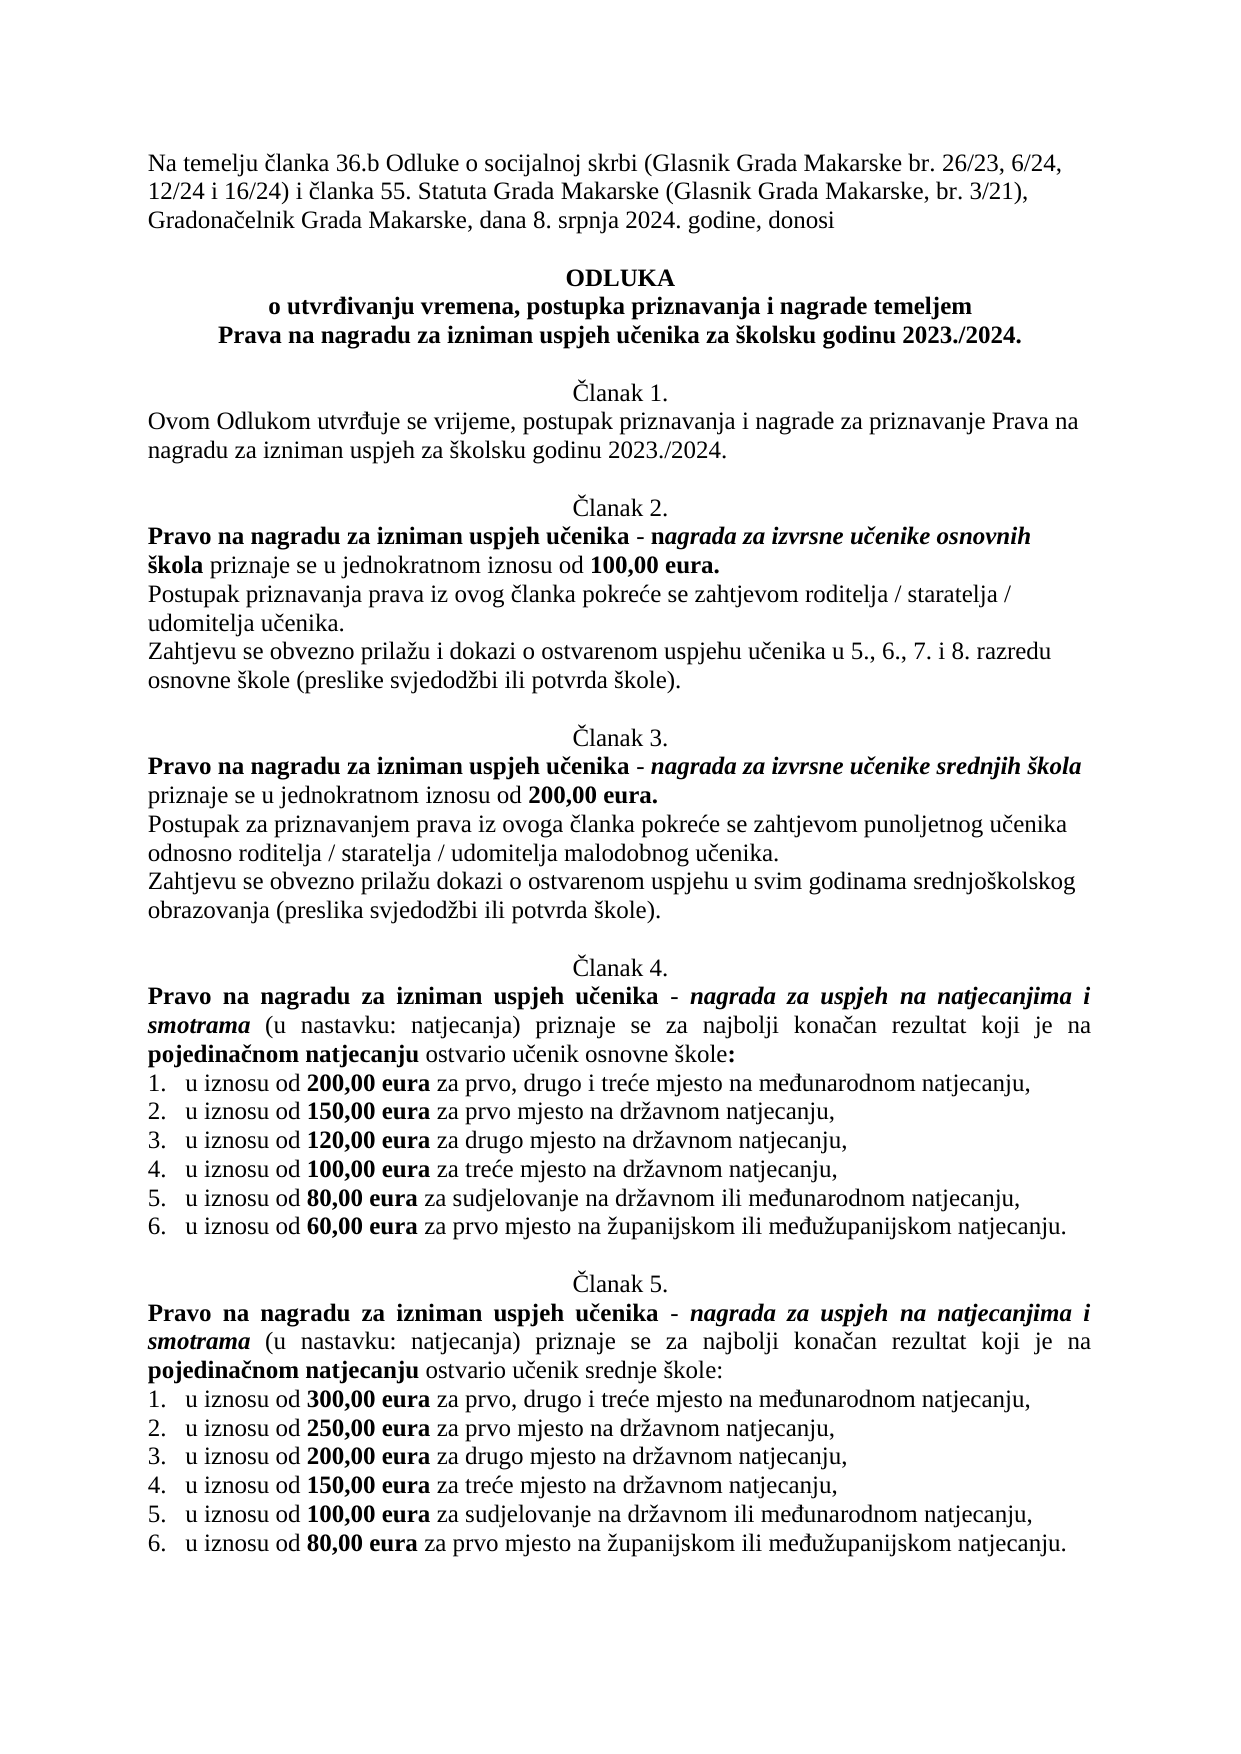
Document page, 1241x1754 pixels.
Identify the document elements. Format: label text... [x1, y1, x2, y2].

list u iznosu od 80,00 eura za sudjelovanje na državnom ili međunarodnom natjecanju, [148, 1183, 1093, 1211]
list u iznosu od 250,00 eura za prvo mjesto na državnom natjecanju, [148, 1413, 1093, 1441]
list u iznosu od 100,00 eura za treće mjesto na državnom natjecanju, [148, 1154, 1093, 1183]
list u iznosu od 60,00 eura za prvo mjesto na županijskom ili međužupanijskom natjecanju. [148, 1211, 1093, 1240]
text Prava na nagradu za izniman uspjeh učenika za školsku godinu 2023./2024. [148, 320, 1093, 349]
list u iznosu od 200,00 eura za drugo mjesto na državnom natjecanju, [148, 1441, 1093, 1470]
text Članak 1. [148, 378, 1093, 406]
text o utvrđivanju vremena, postupka priznavanja i nagrade temeljem [148, 291, 1093, 320]
text Na temelju članka 36.b Odluke o socijalnoj skrbi (Glasnik Grada Makarske br. 26/23, 6/24, 12/24 i 16/24) i članka 55. Statuta Grada Makarske (Glasnik Grada Makarske, br. 3/21), Gradonačelnik Grada Makarske, dana 8. srpnja 2024. godine, donosi [148, 148, 1093, 234]
list u iznosu od 300,00 eura za prvo, drugo i treće mjesto na međunarodnom natjecanju, [148, 1384, 1093, 1413]
list u iznosu od 150,00 eura za prvo mjesto na državnom natjecanju, [148, 1096, 1093, 1125]
text Članak 5. [148, 1269, 1093, 1298]
text Zahtjevu se obvezno prilažu dokazi o ostvarenom uspjehu u svim godinama srednjoškolskog obrazovanja (preslika svjedodžbi ili potvrda škole). [148, 866, 1093, 924]
text Članak 2. [148, 493, 1093, 521]
text priznaje se u jednokratnom iznosu od 200,00 eura. [148, 780, 1093, 809]
list u iznosu od 150,00 eura za treće mjesto na državnom natjecanju, [148, 1470, 1093, 1499]
list u iznosu od 120,00 eura za drugo mjesto na državnom natjecanju, [148, 1125, 1093, 1154]
text Zahtjevu se obvezno prilažu i dokazi o ostvarenom uspjehu učenika u 5., 6., 7. i 8. razredu osnovne škole (preslike svjedodžbi ili potvrda škole). [148, 636, 1093, 694]
text Ovom Odlukom utvrđuje se vrijeme, postupak priznavanja i nagrade za priznavanje Prava na nagradu za izniman uspjeh za školsku godinu 2023./2024. [148, 406, 1093, 464]
text ODLUKA [148, 263, 1093, 291]
list u iznosu od 80,00 eura za prvo mjesto na županijskom ili međužupanijskom natjecanju. [148, 1528, 1093, 1556]
text Članak 3. [148, 723, 1093, 751]
text Pravo na nagradu za izniman uspjeh učenika - nagrada za izvrsne učenike srednjih škola [148, 751, 1093, 780]
text Članak 4. [148, 953, 1093, 981]
text Postupak za priznavanjem prava iz ovoga članka pokreće se zahtjevom punoljetnog učenika odnosno roditelja / staratelja / udomitelja malodobnog učenika. [148, 809, 1093, 866]
text Pravo na nagradu za izniman uspjeh učenika - nagrada za izvrsne učenike osnovnih škola priznaje se u jednokratnom iznosu od 100,00 eura. [148, 521, 1093, 579]
text Pravo na nagradu za izniman uspjeh učenika - nagrada za uspjeh na natjecanjima i smotrama (u nastavku: natjecanja) priznaje se za najbolji konačan rezultat koji je na pojedinačnom natjecanju ostvario učenik osnovne škole: [148, 981, 1093, 1068]
list u iznosu od 100,00 eura za sudjelovanje na državnom ili međunarodnom natjecanju, [148, 1499, 1093, 1528]
list u iznosu od 200,00 eura za prvo, drugo i treće mjesto na međunarodnom natjecanju, [148, 1068, 1093, 1096]
text Pravo na nagradu za izniman uspjeh učenika - nagrada za uspjeh na natjecanjima i smotrama (u nastavku: natjecanja) priznaje se za najbolji konačan rezultat koji je na pojedinačnom natjecanju ostvario učenik srednje škole: [148, 1298, 1093, 1384]
text Postupak priznavanja prava iz ovog članka pokreće se zahtjevom roditelja / staratelja / udomitelja učenika. [148, 579, 1093, 636]
